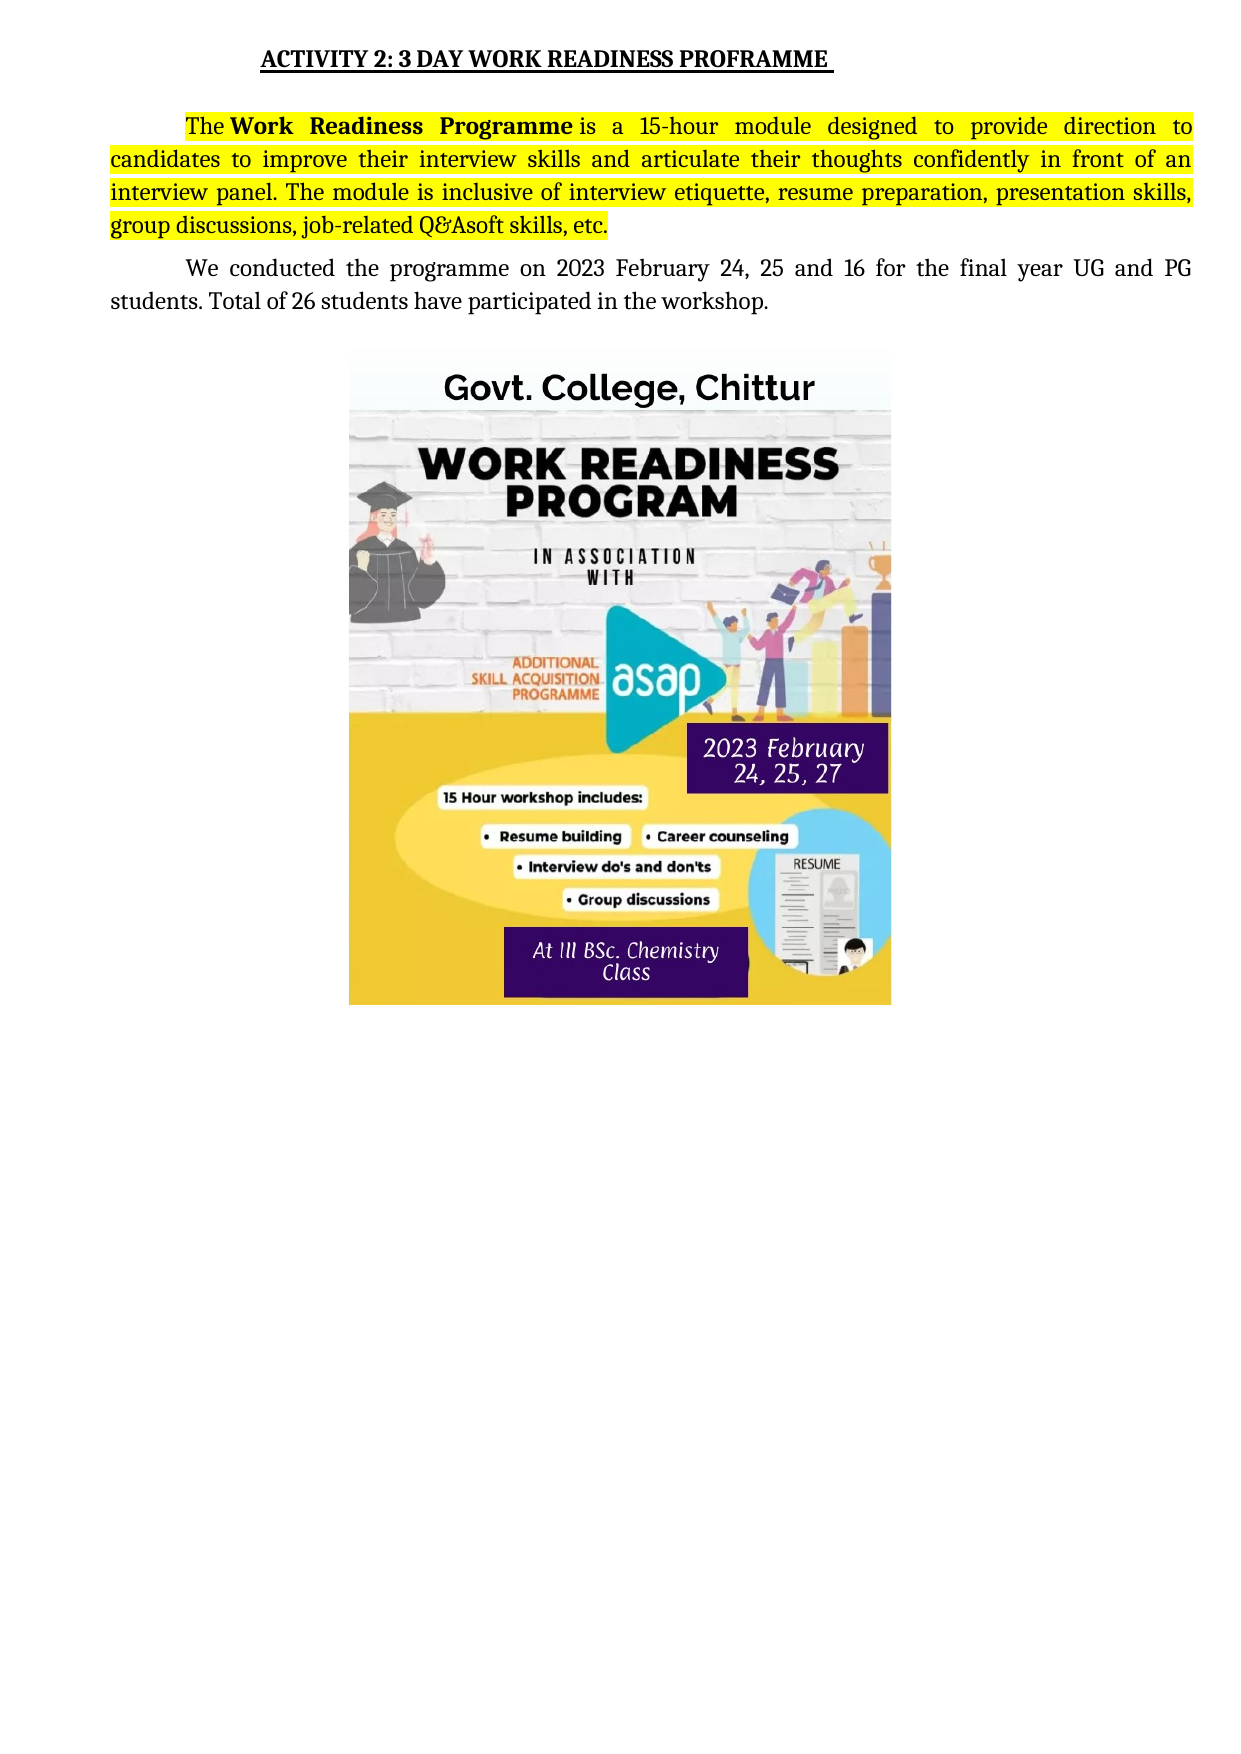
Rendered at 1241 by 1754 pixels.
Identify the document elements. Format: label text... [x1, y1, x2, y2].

text The Work Readiness Programme is a 15-hour module designed to provide direction to candidates to improve their interview skills and articulate their thoughts confidently in front of an interview panel. The module is inclusive of interview etiquette, resume preparation, presentation skills, group discussions, job-related Q&Asoft skills, etc. [110, 112, 1193, 145]
picture [348, 348, 892, 1005]
text The Work Readiness Programme is a 15-hour module designed to provide direction to candidates to improve their interview skills and articulate their thoughts confidently in front of an interview panel. The module is inclusive of interview etiquette, resume preparation, presentation skills, group discussions, job-related Q&Asoft skills, etc. [110, 207, 1193, 240]
text We conducted the programme on 2023 February 24, 25 and 16 for the final year UG and PG students. Total of 26 students have participated in the workshop. [110, 254, 1193, 315]
subtitle ACTIVITY 2: 3 DAY WORK READINESS PROFRAMME [197, 45, 1205, 74]
